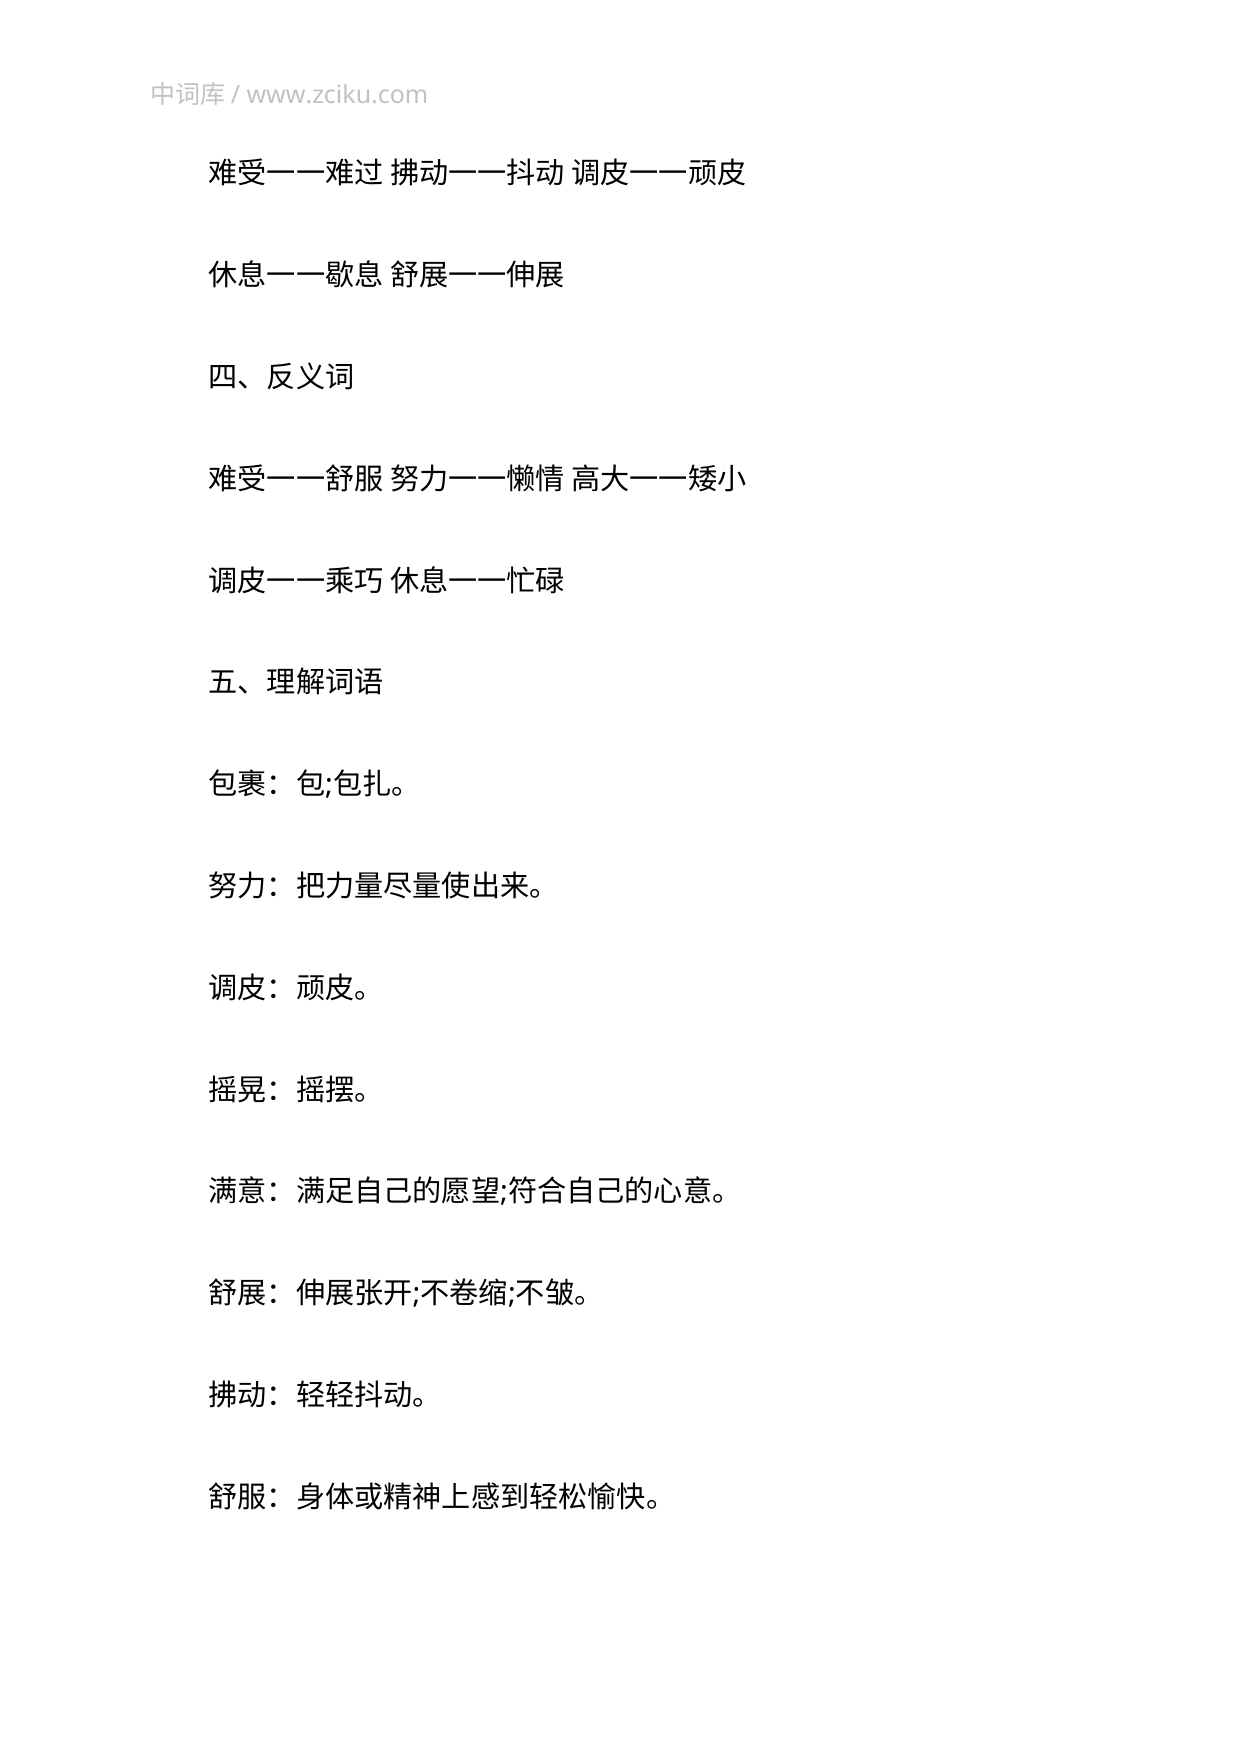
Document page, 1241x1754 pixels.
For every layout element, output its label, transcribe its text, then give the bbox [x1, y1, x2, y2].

text 四、反义词 [150, 353, 1090, 396]
text 拂动：轻轻抖动。 [150, 1372, 1090, 1414]
text 满意：满足自己的愿望;符合自己的心意。 [150, 1168, 1090, 1210]
text 难受一一难过 拂动一一抖动 调皮一一顽皮 [150, 150, 1090, 192]
text 努力：把力量尽量使出来。 [150, 863, 1090, 905]
text 休息一一歇息 舒展一一伸展 [150, 252, 1090, 294]
text 五、理解词语 [150, 659, 1090, 701]
text 摇晃：摇摆。 [150, 1066, 1090, 1108]
text 调皮一一乘巧 休息一一忙碌 [150, 557, 1090, 599]
text 包裹：包;包扎。 [150, 761, 1090, 803]
text 调皮：顽皮。 [150, 964, 1090, 1007]
text 舒展：伸展张开;不卷缩;不皱。 [150, 1270, 1090, 1312]
text 舒服：身体或精神上感到轻松愉快。 [150, 1474, 1090, 1516]
text 难受一一舒服 努力一一懒情 高大一一矮小 [150, 455, 1090, 498]
